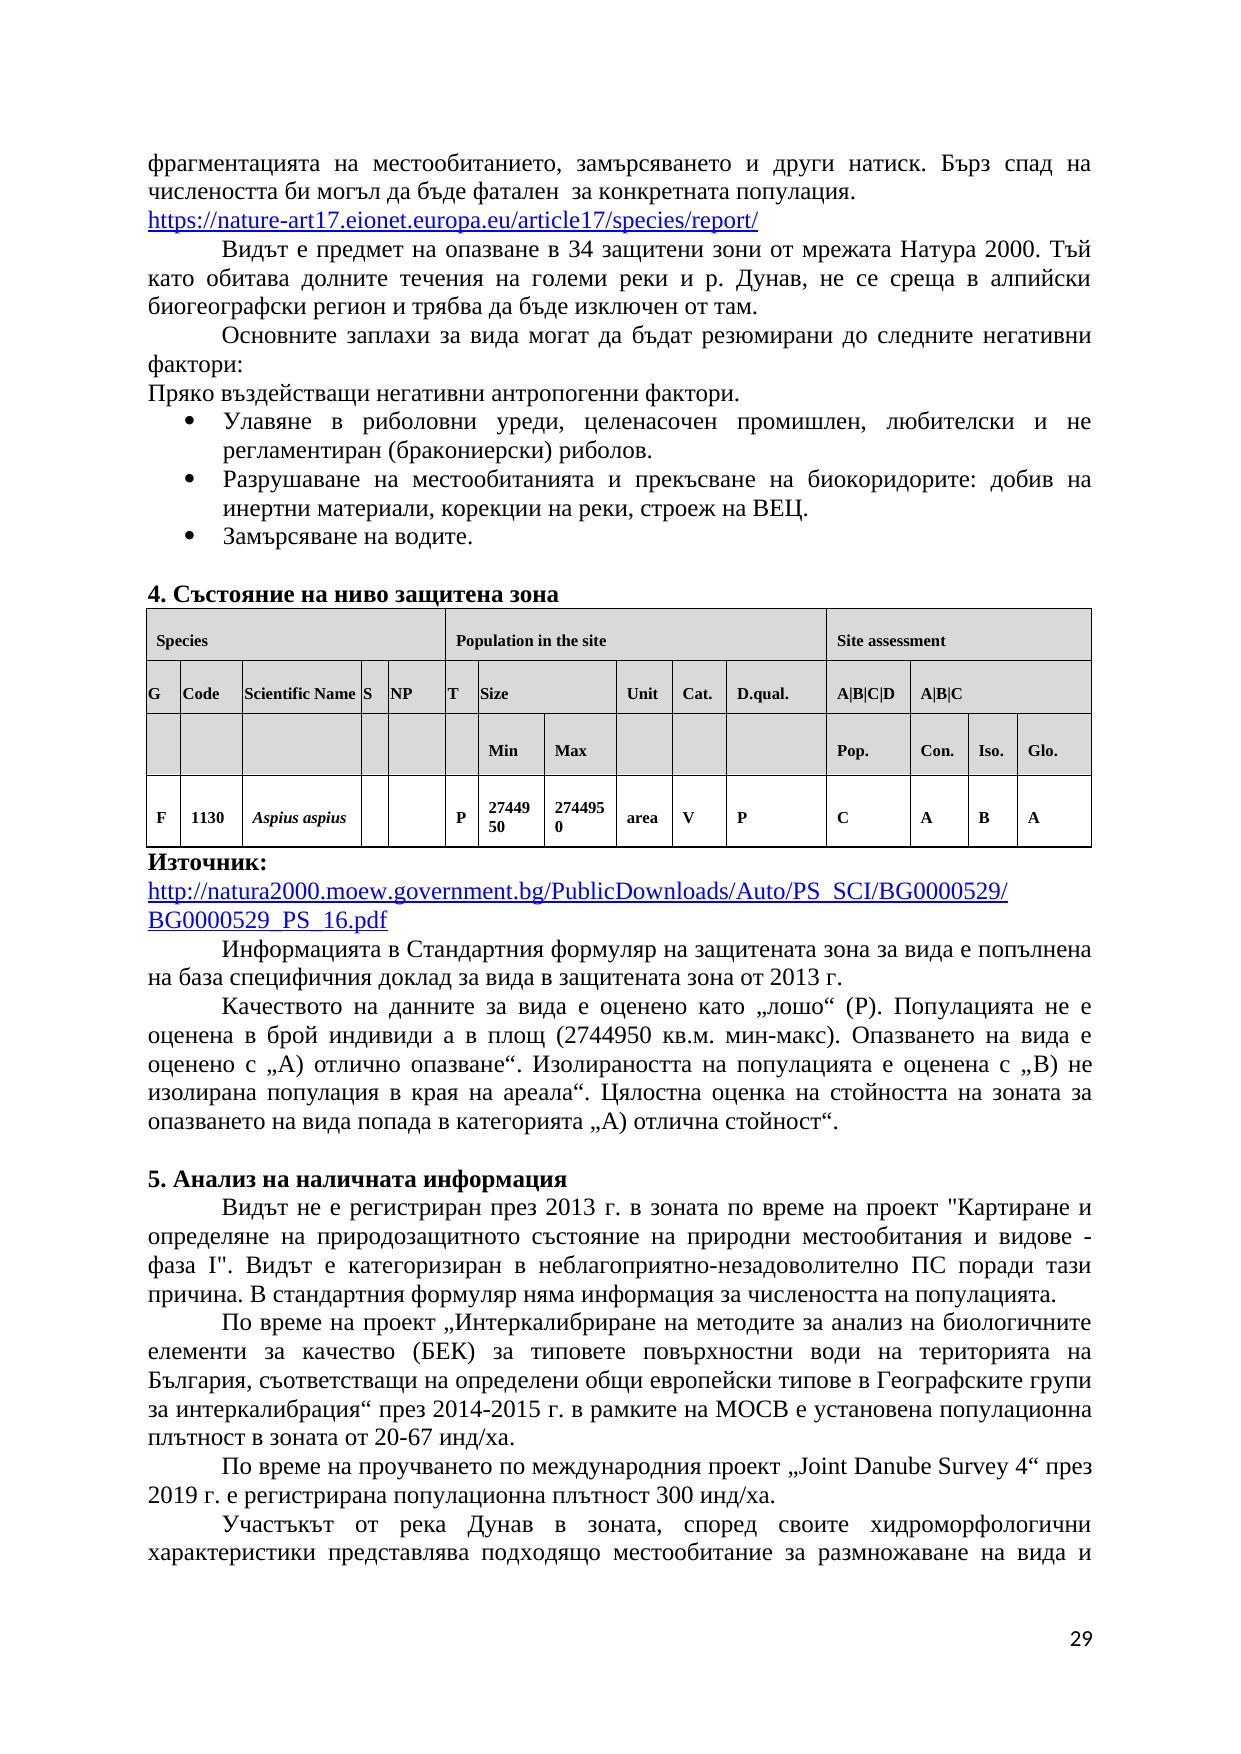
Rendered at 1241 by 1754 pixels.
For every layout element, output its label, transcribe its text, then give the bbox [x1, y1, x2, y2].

table_cell S [362, 661, 388, 713]
table_header Population in the site [446, 609, 826, 660]
text Пряко въздействащи негативни антропогенни фактори. [148, 378, 1093, 406]
text По време на проект „Интеркалибриране на методите за анализ на биологичните елементи за качество (БЕК) за типовете повърхностни води на територията на България, съответстващи на определени общи европейски типове в Географските групи за интеркалибрация“ през 2014-2015 г. в рамките на МОСВ е установена популационна плътност в зоната от 20-67 инд/ха. [148, 1307, 1093, 1451]
text Видът е предмет на опазване в 34 защитени зони от мрежата Натура 2000. Тъй като обитава долните течения на големи реки и р. Дунав, не се среща в алпийски биогеографски регион и трябва да бъде изключен от там. [148, 234, 1093, 320]
table_cell [243, 714, 361, 774]
table_cell A [911, 776, 968, 846]
table_cell [362, 714, 388, 774]
list Разрушаване на местообитанията и прекъсване на биокоридорите: добив на инертни материали, корекции на реки, строеж на ВЕЦ. [185, 464, 1093, 521]
table_cell P [727, 776, 826, 846]
table_cell Iso. [969, 714, 1017, 774]
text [148, 1509, 1093, 1566]
table_cell Size [479, 661, 616, 713]
table_cell A [1018, 776, 1091, 846]
table_cell [727, 714, 826, 774]
table_cell [362, 776, 388, 846]
table_cell Aspius aspius [243, 776, 361, 846]
table_cell G [147, 661, 180, 713]
text 4. Състояние на ниво защитена зона [148, 579, 1093, 608]
text Информацията в Стандартния формуляр на защитената зона за вида е попълнена на база специфичния доклад за вида в защитената зона от 2013 г. [148, 934, 1093, 991]
table_cell 2744950 [545, 776, 616, 846]
table_cell Scientific Name [243, 661, 361, 713]
table_cell T [446, 661, 478, 713]
table_cell NP [389, 661, 445, 713]
text По време на проучването по международния проект „Joint Danube Survey 4“ през 2019 г. е регистрирана популационна плътност 300 инд/ха. [148, 1451, 1093, 1509]
table_header Species [147, 609, 445, 660]
table_cell Code [181, 661, 242, 713]
table_cell [389, 776, 445, 846]
table_cell F [147, 776, 180, 846]
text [148, 148, 1093, 205]
text Основните заплахи за вида могат да бъдат резюмирани до следните негативни фактори: [148, 320, 1093, 378]
table_cell Con. [911, 714, 968, 774]
table_cell [181, 714, 242, 774]
table_cell [389, 714, 445, 774]
text Източник: [148, 847, 1093, 876]
table_cell D.qual. [727, 661, 826, 713]
table_cell Cat. [673, 661, 726, 713]
table_cell Min [479, 714, 544, 774]
table_cell Pop. [827, 714, 910, 774]
table_cell Р [446, 776, 478, 846]
list Улавяне в риболовни уреди, целенасочен промишлен, любителски и не регламентиран (бракониерски) риболов. [185, 406, 1093, 464]
table_cell Unit [617, 661, 672, 713]
table_cell [617, 714, 672, 774]
text 5. Анализ на наличната информация [148, 1164, 1093, 1192]
table_cell A|B|C [911, 661, 1091, 713]
table_cell 1130 [181, 776, 242, 846]
table_cell A|B|C|D [827, 661, 910, 713]
table_cell [147, 714, 180, 774]
text http://natura2000.moew.government.bg/PublicDownloads/Auto/PS_SCI/BG0000529/BG0000529_PS_16.pdf [148, 876, 1093, 934]
table_cell Glo. [1018, 714, 1091, 774]
table_cell 2744950 [479, 776, 544, 846]
table_cell [446, 714, 478, 774]
table_header Site assessment [827, 609, 1091, 660]
table_cell Max [545, 714, 616, 774]
list Замърсяване на водите. [185, 521, 1093, 550]
text https://nature-art17.eionet.europa.eu/article17/species/report/ [148, 205, 1093, 234]
table_cell C [827, 776, 910, 846]
text Качеството на данните за вида е оценено като „лошо“ (Р). Популацията не е оценена в брой индивиди а в площ (2744950 кв.м. мин-макс). Опазването на вида е оценено с „A) отлично опазване“. Изолираността на популацията е оценена с „B) не изолирана популация в края на ареала“. Цялостна оценка на стойността на зоната за опазването на вида попада в категорията „A) отлична стойност“. [148, 991, 1093, 1135]
table_cell area [617, 776, 672, 846]
text Видът не е регистриран през 2013 г. в зоната по време на проект "Картиране и определяне на природозащитното състояние на природни местообитания и видове - фаза I". Видът е категоризиран в неблагоприятно-незадоволително ПС поради тази причина. В стандартния формуляр няма информация за числеността на популацията. [148, 1192, 1093, 1307]
table_cell V [673, 776, 726, 846]
table_cell B [969, 776, 1017, 846]
table_cell [673, 714, 726, 774]
